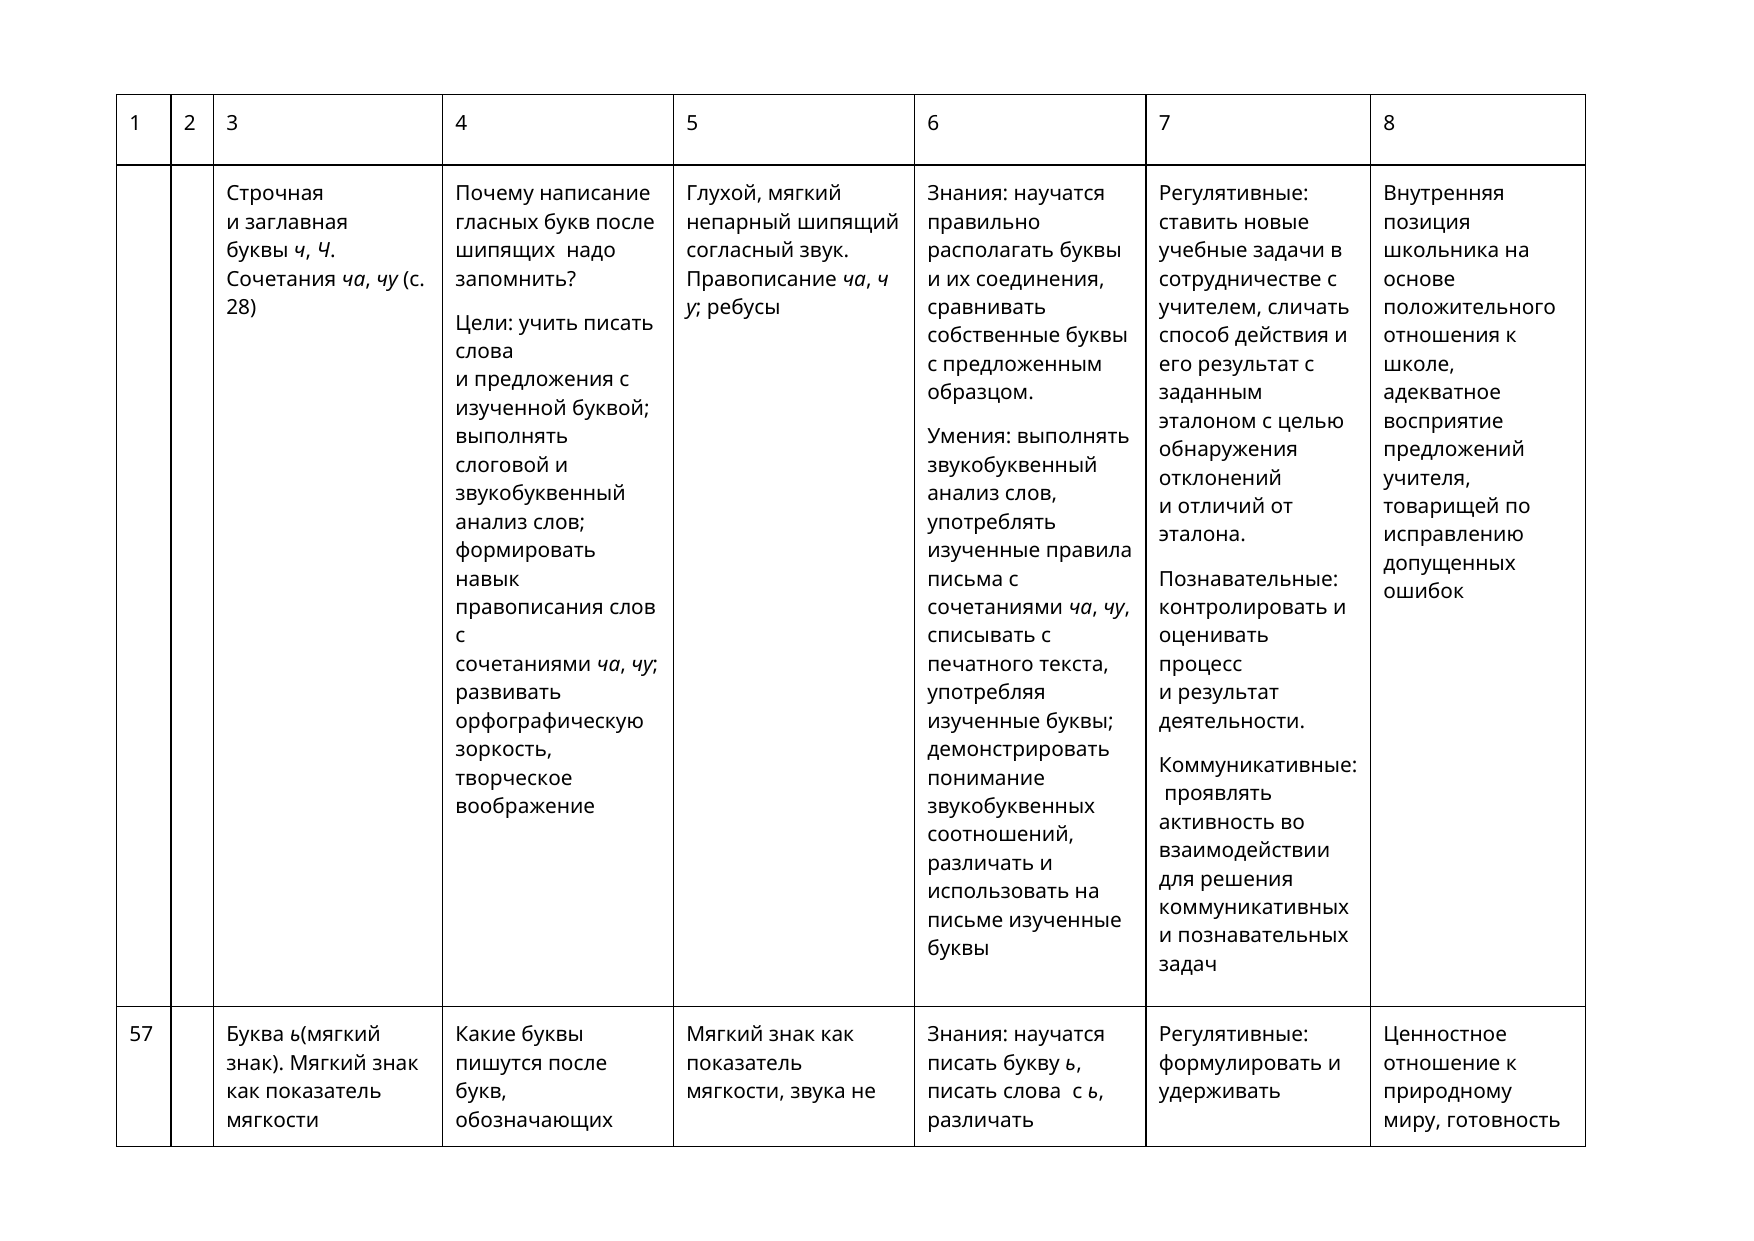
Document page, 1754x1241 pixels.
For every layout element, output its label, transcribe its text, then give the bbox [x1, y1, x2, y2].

table_cell 57 [117, 1007, 170, 1146]
table_cell Строчная и заглавная буквы ч, Ч. Сочетания ча, чу (с. 28) [214, 166, 442, 1006]
table_cell Знания: научатся правильно располагать буквы и их соединения, сравнивать собственные буквы с предложенным образцом. Умения: выполнять звукобуквенный анализ слов, употреблять изученные правила письма с сочетаниями ча, чу, списывать с печатного текста, употребляя изученные буквы; демонстрировать понимание звукобуквенных соотношений, различать и использовать на письме изученные буквы [915, 166, 1145, 1006]
table_header 5 [674, 95, 914, 164]
table_header 3 [214, 95, 442, 164]
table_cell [674, 1007, 914, 1146]
table_cell [172, 166, 213, 1006]
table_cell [1371, 1007, 1585, 1146]
table_cell Глухой, мягкий непарный шипящий согласный звук. Правописание ча, чу; ребусы [674, 166, 914, 1006]
table_header 8 [1371, 95, 1585, 164]
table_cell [1147, 1007, 1370, 1146]
table_header 6 [915, 95, 1145, 164]
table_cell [443, 1007, 673, 1146]
table_header 1 [117, 95, 170, 164]
table_cell Регулятивные: ставить новые учебные задачи в сотрудничестве с учителем, сличать способ действия и его результат с заданным эталоном с целью обнаружения отклонений и отличий от эталона. Познавательные: контролировать и оценивать процесс и результат деятельности. Коммуникативные: проявлять активность во взаимодействии для решения коммуникативных и познавательных задач [1147, 166, 1370, 1006]
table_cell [214, 1007, 442, 1146]
table_cell Внутренняя позиция школьника на основе положительного отношения к школе, адекватное восприятие предложений учителя, товарищей по исправлению допущенных ошибок [1371, 166, 1585, 1006]
table_header 7 [1147, 95, 1370, 164]
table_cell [915, 1007, 1145, 1146]
table_header 4 [443, 95, 673, 164]
table_cell Почему написание гласных букв после шипящих надо запомнить? Цели: учить писать слова и предложения с изученной буквой; выполнять слоговой и звукобуквенный анализ слов; формировать навык правописания слов с сочетаниями ча, чу; развивать орфографическую зоркость, творческое воображение [443, 166, 673, 1006]
table_header 2 [172, 95, 213, 164]
table_cell [117, 166, 170, 1006]
table_cell [172, 1007, 213, 1146]
